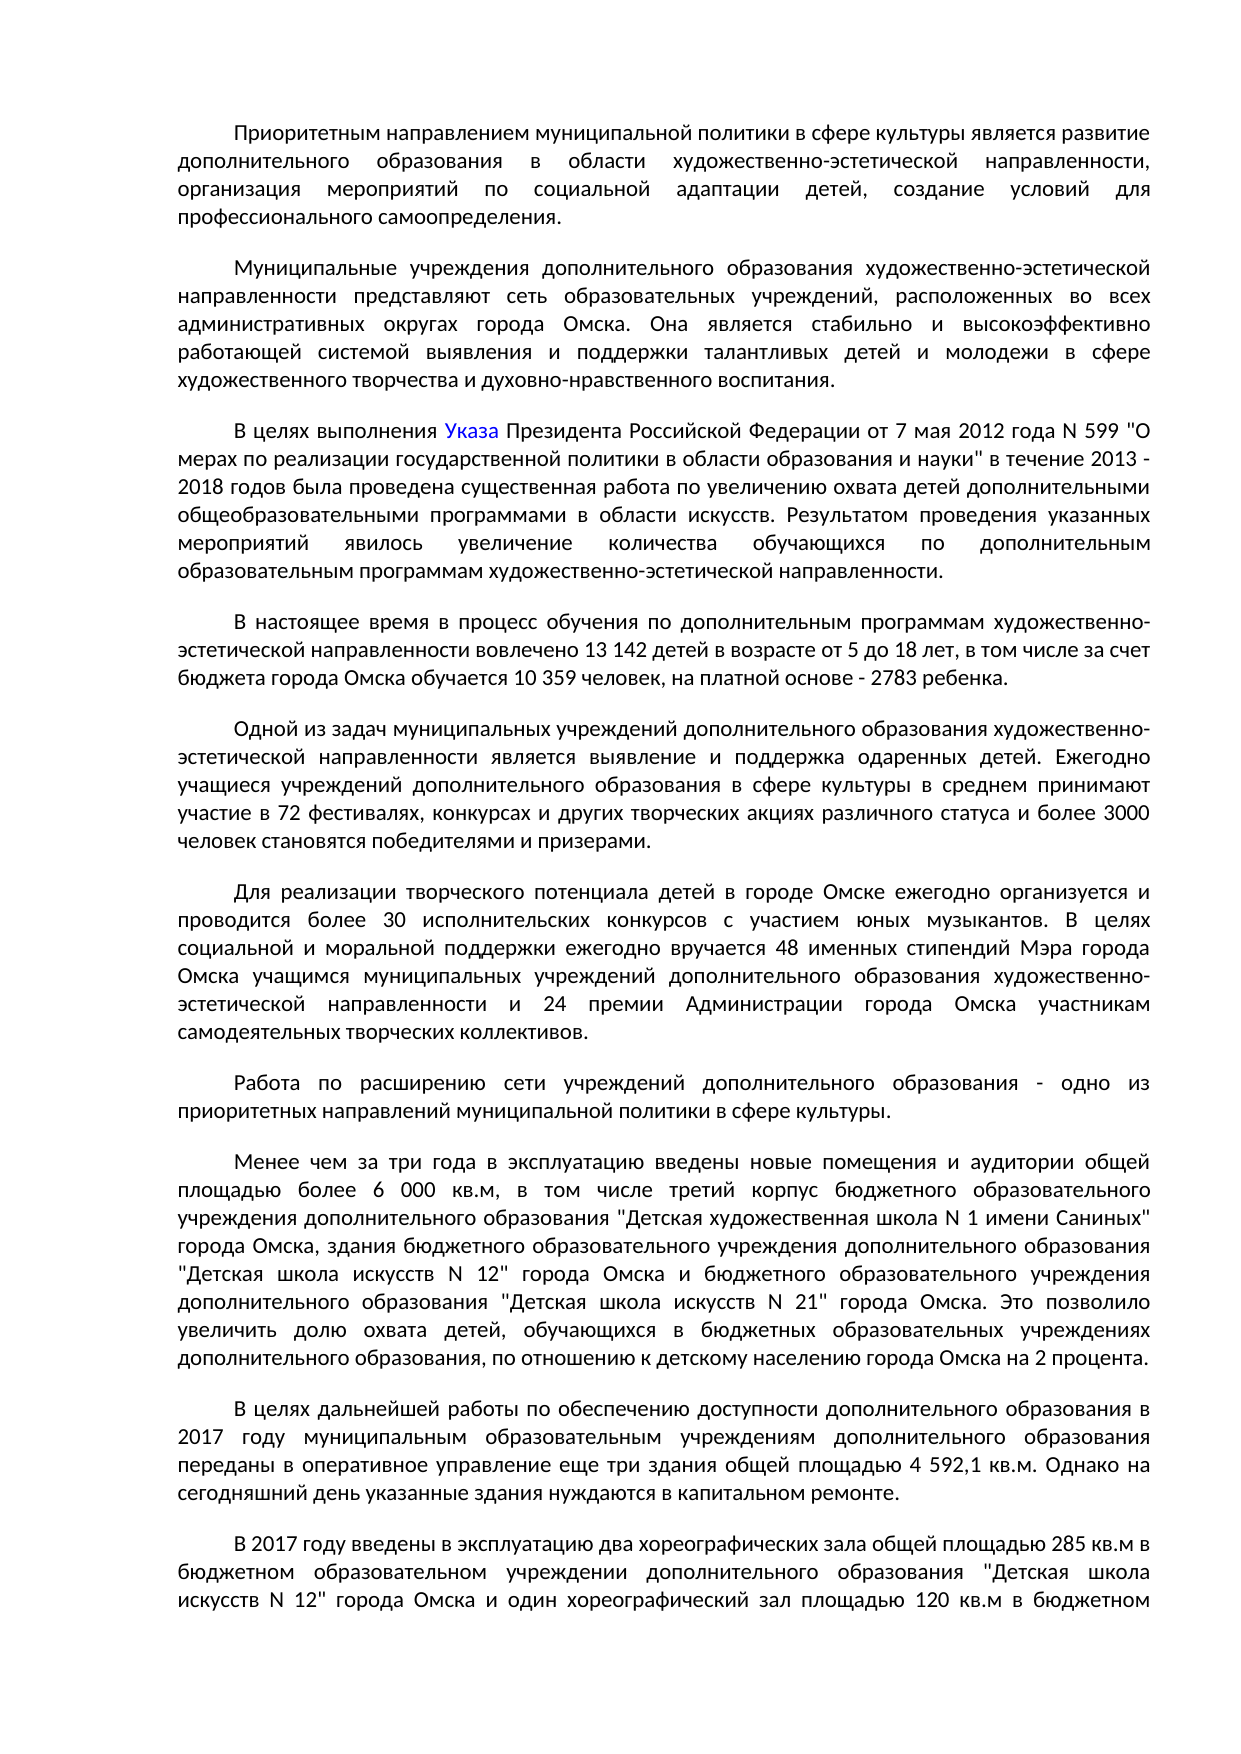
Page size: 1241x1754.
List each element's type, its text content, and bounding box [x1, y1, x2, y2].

text Муниципальные учреждения дополнительного образования художественно-эстетической направленности представляют сеть образовательных учреждений, расположенных во всех административных округах города Омска. Она является стабильно и высокоэффективно работающей системой выявления и поддержки талантливых детей и молодежи в сфере художественного творчества и духовно-нравственного воспитания. [177, 253, 1152, 393]
text В целях дальнейшей работы по обеспечению доступности дополнительного образования в 2017 году муниципальным образовательным учреждениям дополнительного образования переданы в оперативное управление еще три здания общей площадью 4 592,1 кв.м. Однако на сегодняшний день указанные здания нуждаются в капитальном ремонте. [177, 1394, 1152, 1506]
text Одной из задач муниципальных учреждений дополнительного образования художественно-эстетической направленности является выявление и поддержка одаренных детей. Ежегодно учащиеся учреждений дополнительного образования в сфере культуры в среднем принимают участие в 72 фестивалях, конкурсах и других творческих акциях различного статуса и более 3000 человек становятся победителями и призерами. [177, 714, 1152, 854]
text Для реализации творческого потенциала детей в городе Омске ежегодно организуется и проводится более 30 исполнительских конкурсов с участием юных музыкантов. В целях социальной и моральной поддержки ежегодно вручается 48 именных стипендий Мэра города Омска учащимся муниципальных учреждений дополнительного образования художественно-эстетической направленности и 24 премии Администрации города Омска участникам самодеятельных творческих коллективов. [177, 877, 1152, 1045]
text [177, 1529, 1152, 1613]
text Менее чем за три года в эксплуатацию введены новые помещения и аудитории общей площадью более 6 000 кв.м, в том числе третий корпус бюджетного образовательного учреждения дополнительного образования "Детская художественная школа N 1 имени Саниных" города Омска, здания бюджетного образовательного учреждения дополнительного образования "Детская школа искусств N 12" города Омска и бюджетного образовательного учреждения дополнительного образования "Детская школа искусств N 21" города Омска. Это позволило увеличить долю охвата детей, обучающихся в бюджетных образовательных учреждениях дополнительного образования, по отношению к детскому населению города Омска на 2 процента. [177, 1147, 1152, 1371]
text В целях выполнения Указа Президента Российской Федерации от 7 мая 2012 года N 599 "О мерах по реализации государственной политики в области образования и науки" в течение 2013 - 2018 годов была проведена существенная работа по увеличению охвата детей дополнительными общеобразовательными программами в области искусств. Результатом проведения указанных мероприятий явилось увеличение количества обучающихся по дополнительным образовательным программам художественно-эстетической направленности. [177, 416, 1152, 584]
text Работа по расширению сети учреждений дополнительного образования - одно из приоритетных направлений муниципальной политики в сфере культуры. [177, 1068, 1152, 1124]
text В настоящее время в процесс обучения по дополнительным программам художественно-эстетической направленности вовлечено 13 142 детей в возрасте от 5 до 18 лет, в том числе за счет бюджета города Омска обучается 10 359 человек, на платной основе - 2783 ребенка. [177, 607, 1152, 691]
text Приоритетным направлением муниципальной политики в сфере культуры является развитие дополнительного образования в области художественно-эстетической направленности, организация мероприятий по социальной адаптации детей, создание условий для профессионального самоопределения. [177, 118, 1152, 230]
